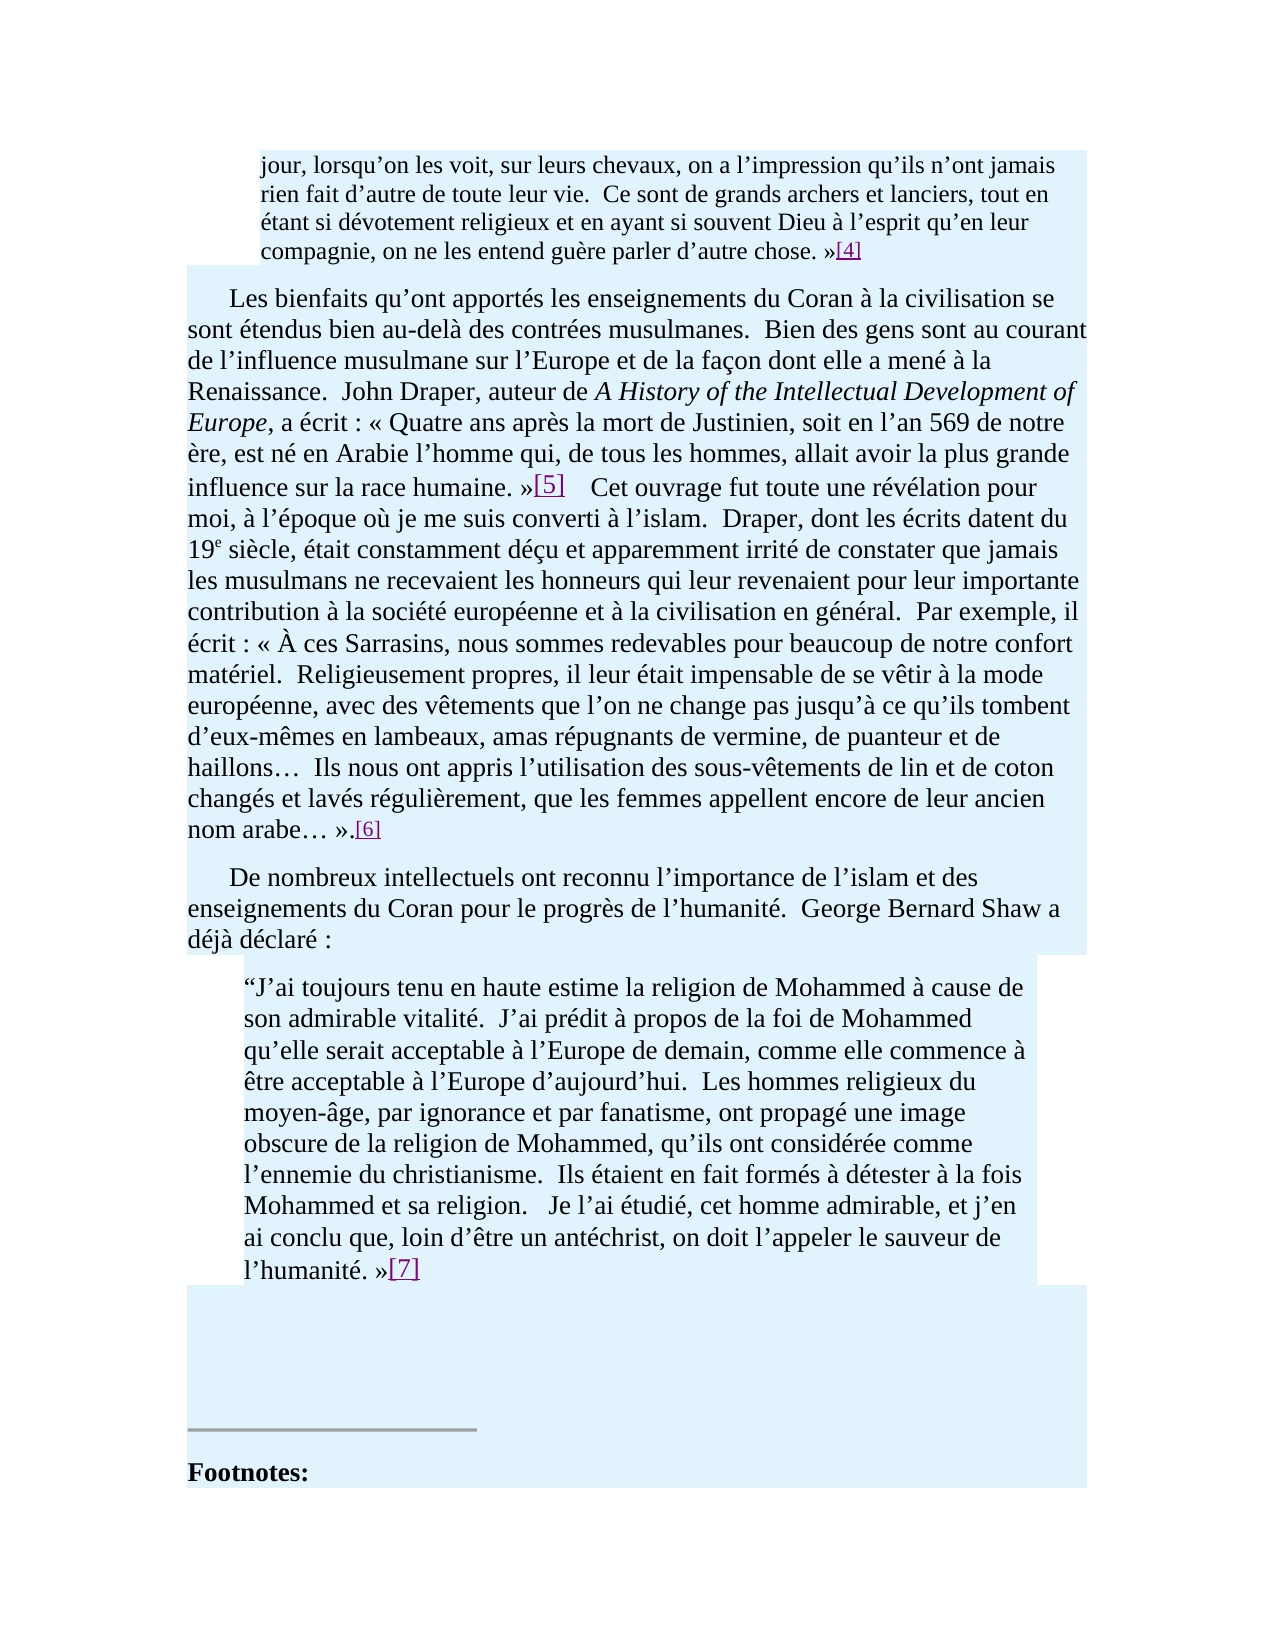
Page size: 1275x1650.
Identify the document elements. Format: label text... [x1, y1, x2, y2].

text Footnotes: [187, 1456, 1087, 1488]
text Les bienfaits qu’ont apportés les enseignements du Coran à la civilisation se sont étendus bien au-delà des contrées musulmanes. Bien des gens sont au courant de l’influence musulmane sur l’Europe et de la façon dont elle a mené à la Renaissance. John Draper, auteur de A History of the Intellectual Development of Europe, a écrit : « Quatre ans après la mort de Justinien, soit en l’an 569 de notre ère, est né en Arabie l’homme qui, de tous les hommes, allait avoir la plus grande influence sur la race humaine. »[5] Cet ouvrage fut toute une révélation pour moi, à l’époque où je me suis converti à l’islam. Draper, dont les écrits datent du 19e siècle, était constamment déçu et apparemment irrité de constater que jamais les musulmans ne recevaient les honneurs qui leur revenaient pour leur importante contribution à la société européenne et à la civilisation en général. Par exemple, il écrit : « À ces Sarrasins, nous sommes redevables pour beaucoup de notre confort matériel. Religieusement propres, il leur était impensable de se vêtir à la mode européenne, avec des vêtements que l’on ne change pas jusqu’à ce qu’ils tombent d’eux-mêmes en lambeaux, amas répugnants de vermine, de puanteur et de haillons… Ils nous ont appris l’utilisation des sous-vêtements de lin et de coton changés et lavés régulièrement, que les femmes appellent encore de leur ancien nom arabe… ».[6] [187, 282, 1087, 845]
text De nombreux intellectuels ont reconnu l’importance de l’islam et des enseignements du Coran pour le progrès de l’humanité. George Bernard Shaw a déjà déclaré : [187, 861, 1087, 955]
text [260, 150, 1087, 265]
text “J’ai toujours tenu en haute estime la religion de Mohammed à cause de son admirable vitalité. J’ai prédit à propos de la foi de Mohammed qu’elle serait acceptable à l’Europe de demain, comme elle commence à être acceptable à l’Europe d’aujourd’hui. Les hommes religieux du moyen-âge, par ignorance et par fanatisme, ont propagé une image obscure de la religion de Mohammed, qu’ils ont considérée comme l’ennemie du christianisme. Ils étaient en fait formés à détester à la fois Mohammed et sa religion. Je l’ai étudié, cet homme admirable, et j’en ai conclu que, loin d’être un antéchrist, on doit l’appeler le sauveur de l’humanité. »[7] [244, 971, 1037, 1285]
